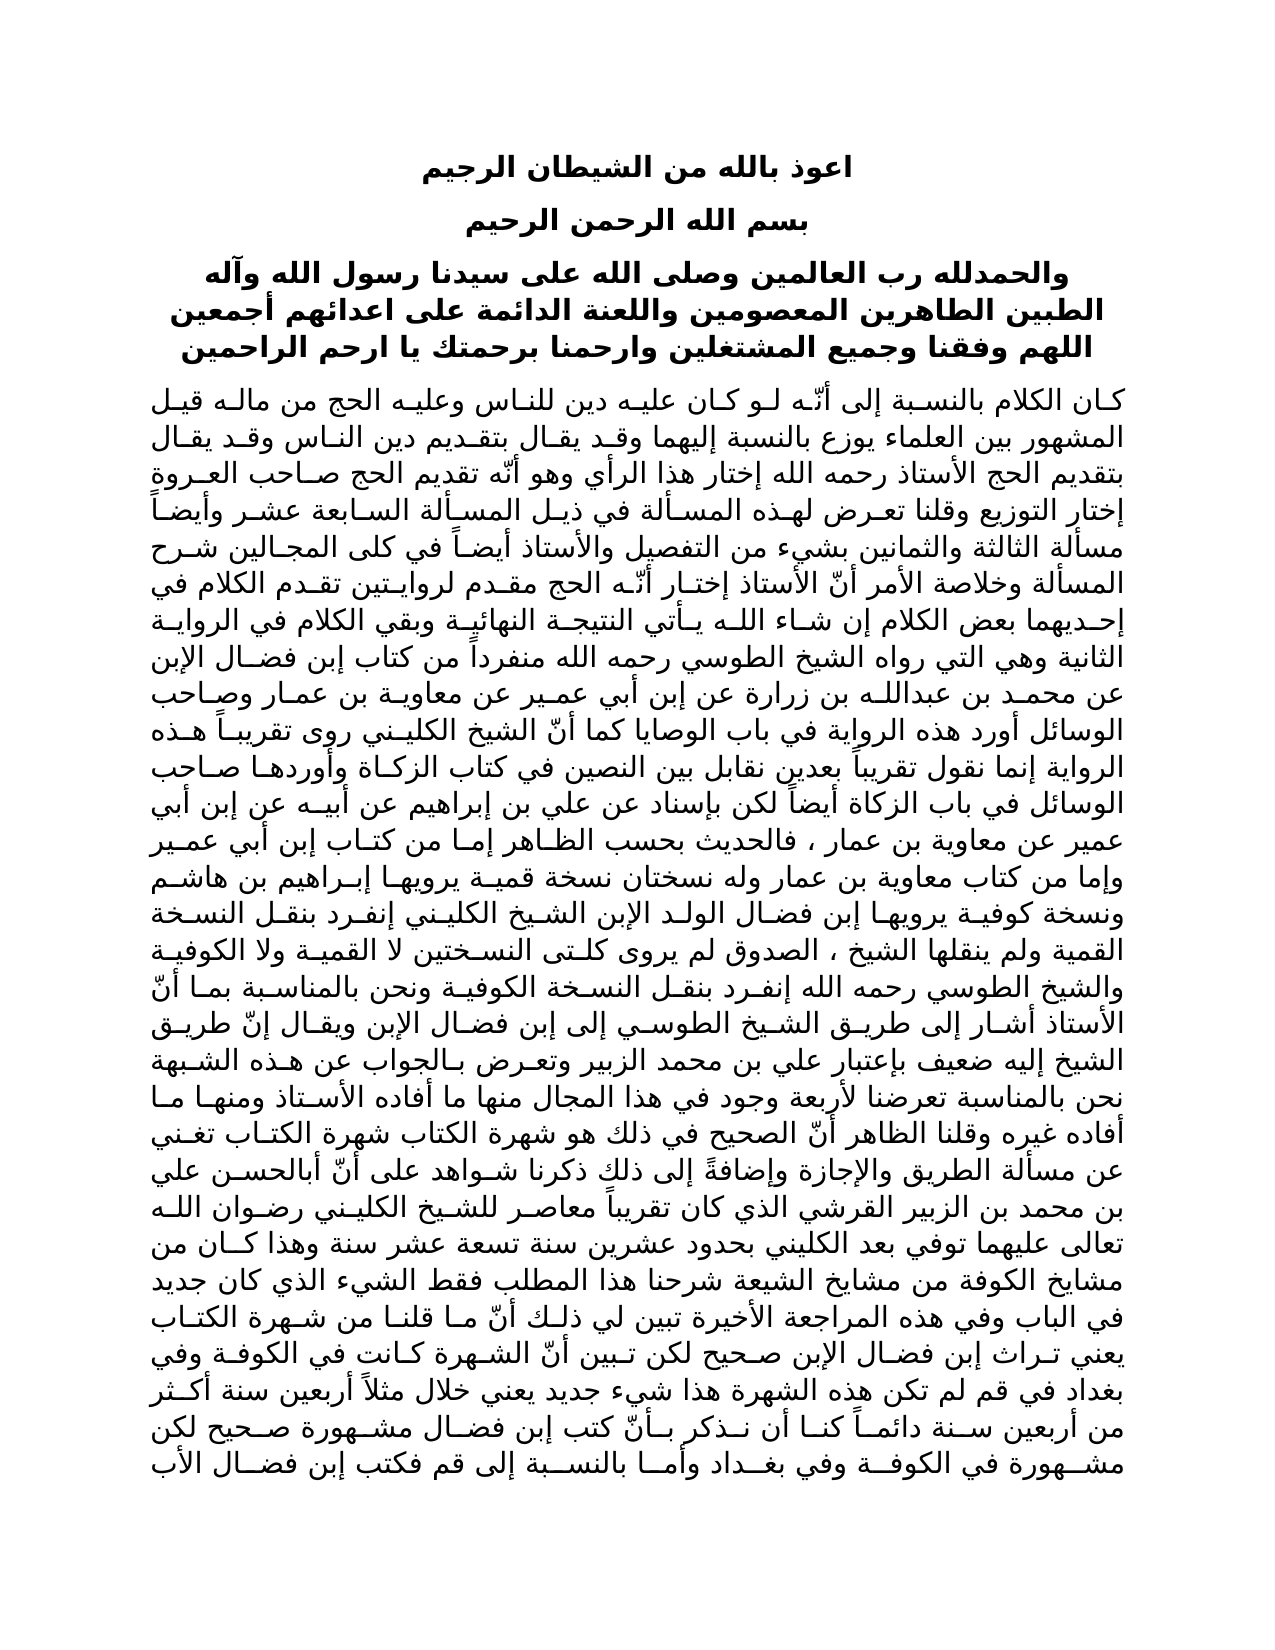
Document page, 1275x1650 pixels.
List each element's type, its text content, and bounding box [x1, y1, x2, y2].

text بسم الله الرحمن الرحيم [150, 203, 1125, 237]
text اعوذ بالله من الشيطان الرجيم [150, 150, 1125, 184]
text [150, 383, 1125, 1481]
text والحمدلله رب العالمين وصلى الله على سيدنا رسول الله وآله الطبين الطاهرين المعصومين واللعنة الدائمة على اعدائهم أجمعين اللهم وفقنا وجميع المشتغلين وارحمنا برحمتك يا ارحم الراحمين [150, 257, 1125, 364]
